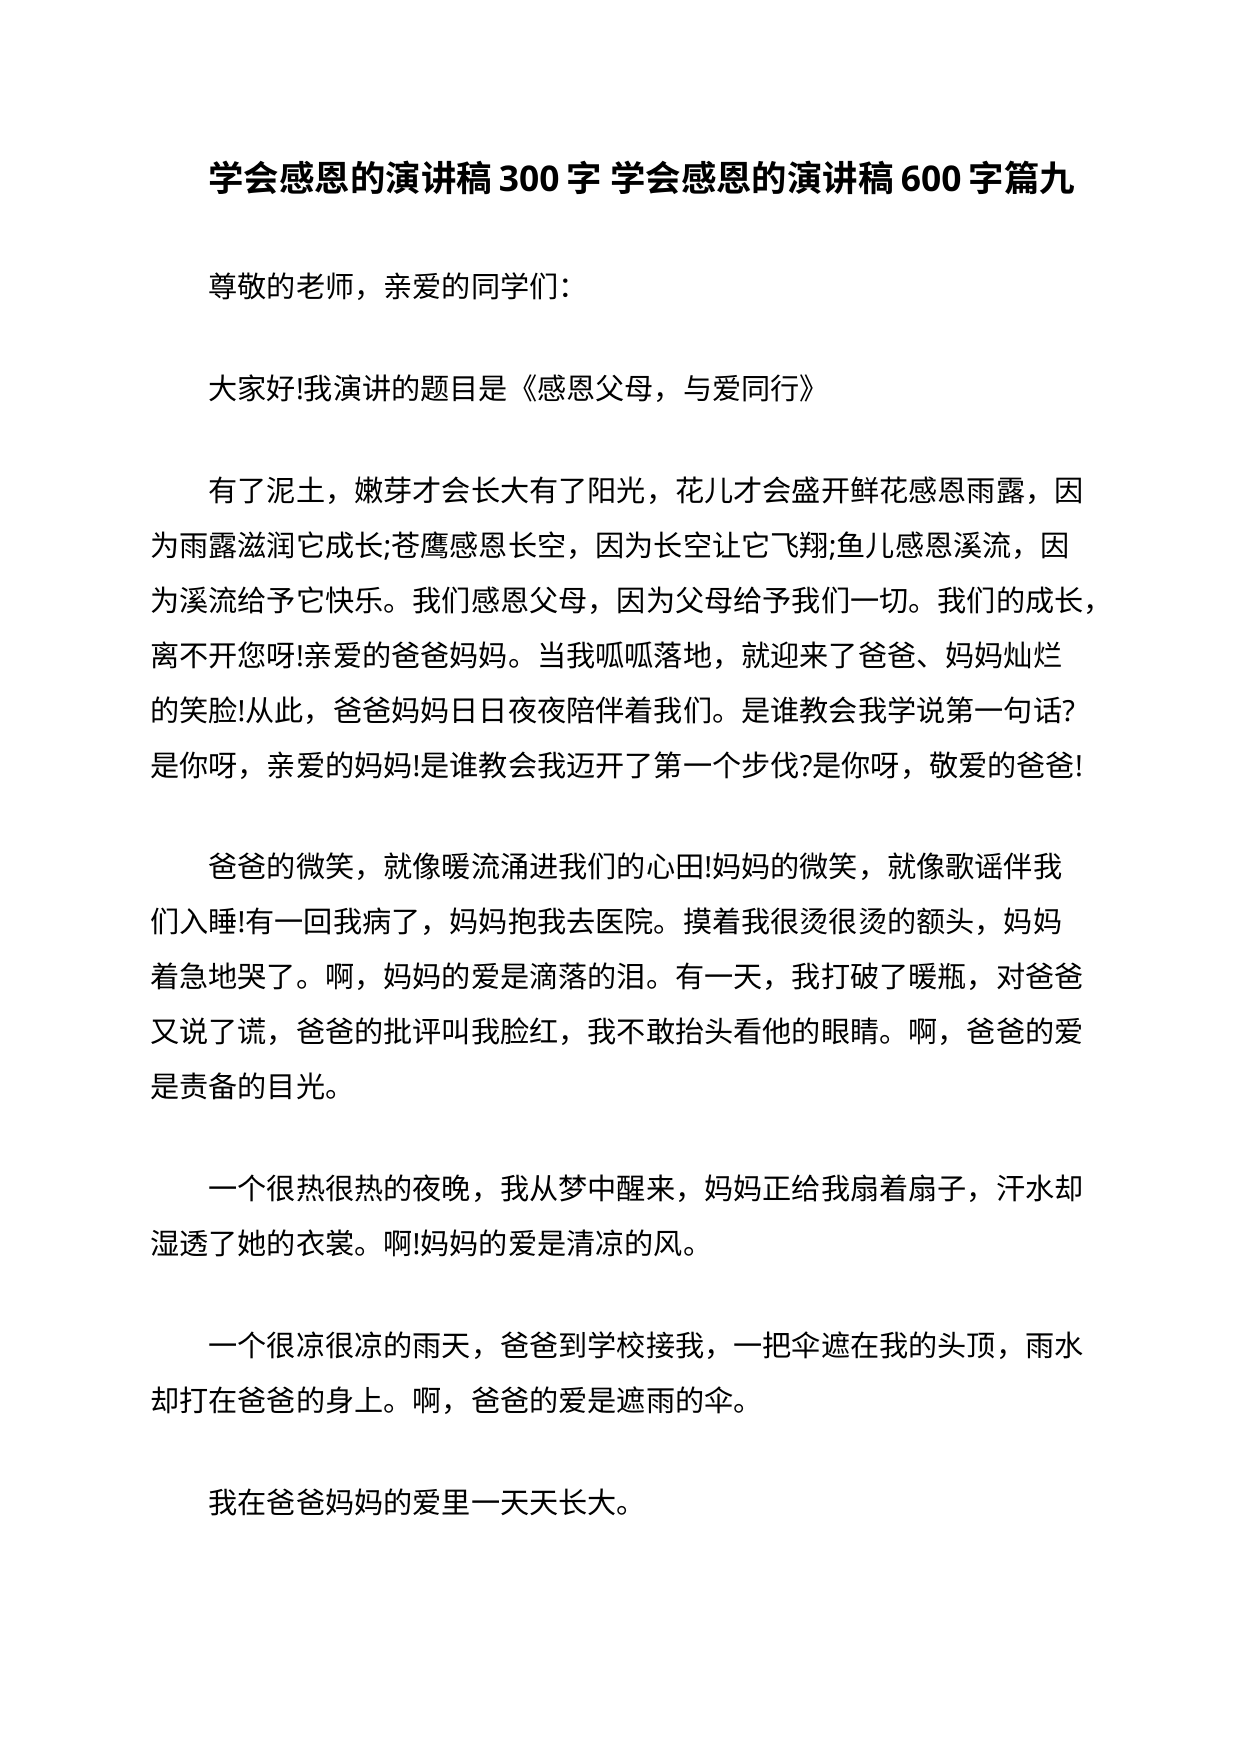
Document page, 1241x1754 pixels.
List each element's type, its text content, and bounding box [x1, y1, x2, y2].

text 我在爸爸妈妈的爱里一天天长大。 [150, 1479, 1090, 1521]
text 大家好!我演讲的题目是《感恩父母，与爱同行》 [150, 365, 1090, 408]
text 爸爸的微笑，就像暖流涌进我们的心田!妈妈的微笑，就像歌谣伴我们入睡!有一回我病了，妈妈抱我去医院。摸着我很烫很烫的额头，妈妈着急地哭了。啊，妈妈的爱是滴落的泪。有一天，我打破了暖瓶，对爸爸又说了谎，爸爸的批评叫我脸红，我不敢抬头看他的眼睛。啊，爸爸的爱是责备的目光。 [150, 844, 1090, 1106]
text 学会感恩的演讲稿300字 学会感恩的演讲稿600字篇九 [150, 150, 1090, 201]
text 尊敬的老师，亲爱的同学们： [150, 263, 1090, 306]
text 一个很凉很凉的雨天，爸爸到学校接我，一把伞遮在我的头顶，雨水却打在爸爸的身上。啊，爸爸的爱是遮雨的伞。 [150, 1322, 1090, 1420]
text 一个很热很热的夜晚，我从梦中醒来，妈妈正给我扇着扇子，汗水却湿透了她的衣裳。啊!妈妈的爱是清凉的风。 [150, 1166, 1090, 1263]
text 有了泥土，嫩芽才会长大有了阳光，花儿才会盛开鲜花感恩雨露，因为雨露滋润它成长;苍鹰感恩长空，因为长空让它飞翔;鱼儿感恩溪流，因为溪流给予它快乐。我们感恩父母，因为父母给予我们一切。我们的成长，离不开您呀!亲爱的爸爸妈妈。当我呱呱落地，就迎来了爸爸、妈妈灿烂的笑脸!从此，爸爸妈妈日日夜夜陪伴着我们。是谁教会我学说第一句话?是你呀，亲爱的妈妈!是谁教会我迈开了第一个步伐?是你呀，敬爱的爸爸! [150, 467, 1090, 784]
